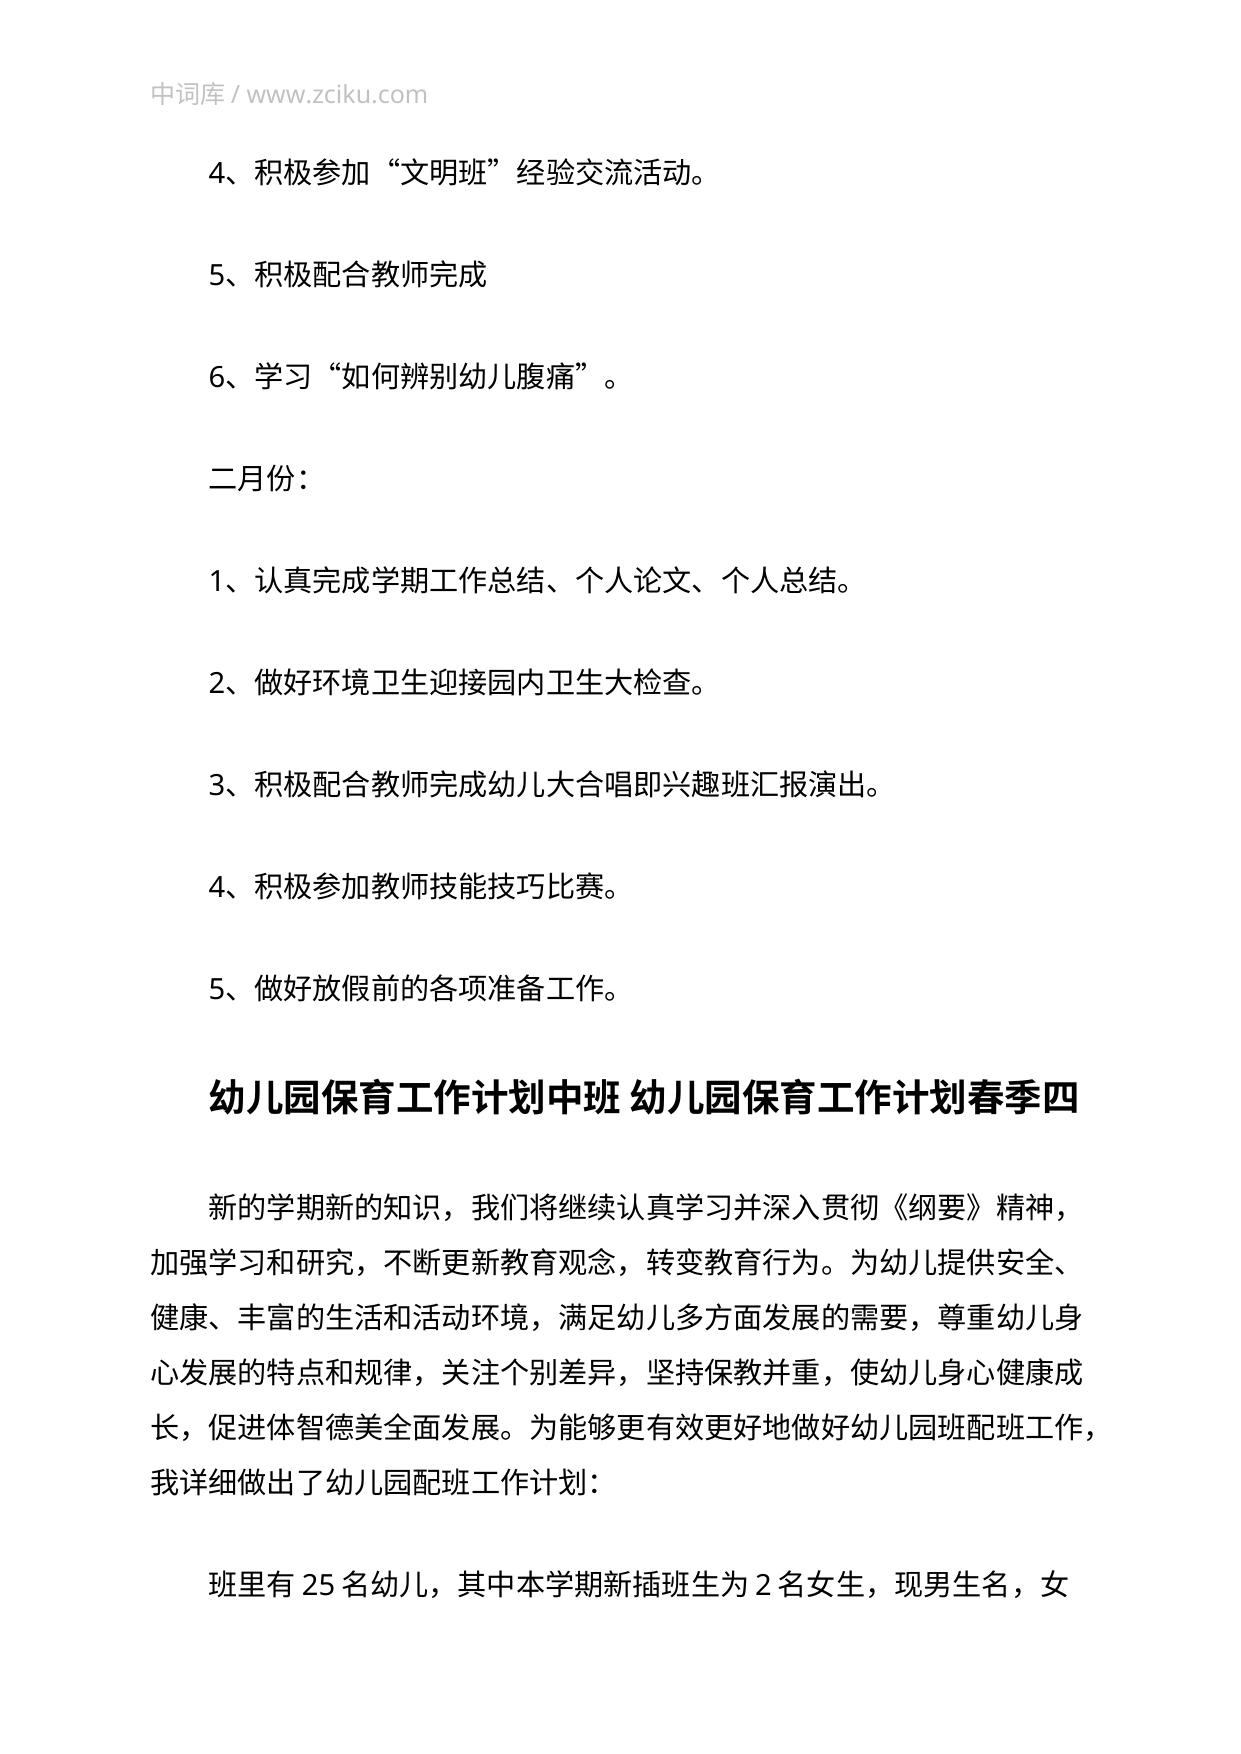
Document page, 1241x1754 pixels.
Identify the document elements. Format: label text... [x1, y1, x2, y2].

text 新的学期新的知识，我们将继续认真学习并深入贯彻《纲要》精神，加强学习和研究，不断更新教育观念，转变教育行为。为幼儿提供安全、健康、丰富的生活和活动环境，满足幼儿多方面发展的需要，尊重幼儿身心发展的特点和规律，关注个别差异，坚持保教并重，使幼儿身心健康成长，促进体智德美全面发展。为能够更有效更好地做好幼儿园班配班工作，我详细做出了幼儿园配班工作计划： [150, 1185, 1090, 1502]
text 幼儿园保育工作计划中班 幼儿园保育工作计划春季四 [150, 1068, 1090, 1122]
text 3、积极配合教师完成幼儿大合唱即兴趣班汇报演出。 [150, 762, 1090, 804]
text 1、认真完成学期工作总结、个人论文、个人总结。 [150, 558, 1090, 600]
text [150, 1561, 1090, 1604]
text 2、做好环境卫生迎接园内卫生大检查。 [150, 660, 1090, 702]
text 4、积极参加“文明班”经验交流活动。 [150, 150, 1090, 192]
text 6、学习“如何辨别幼儿腹痛”。 [150, 354, 1090, 396]
text 4、积极参加教师技能技巧比赛。 [150, 864, 1090, 906]
text 5、积极配合教师完成 [150, 252, 1090, 294]
text 5、做好放假前的各项准备工作。 [150, 966, 1090, 1008]
text 二月份： [150, 456, 1090, 498]
